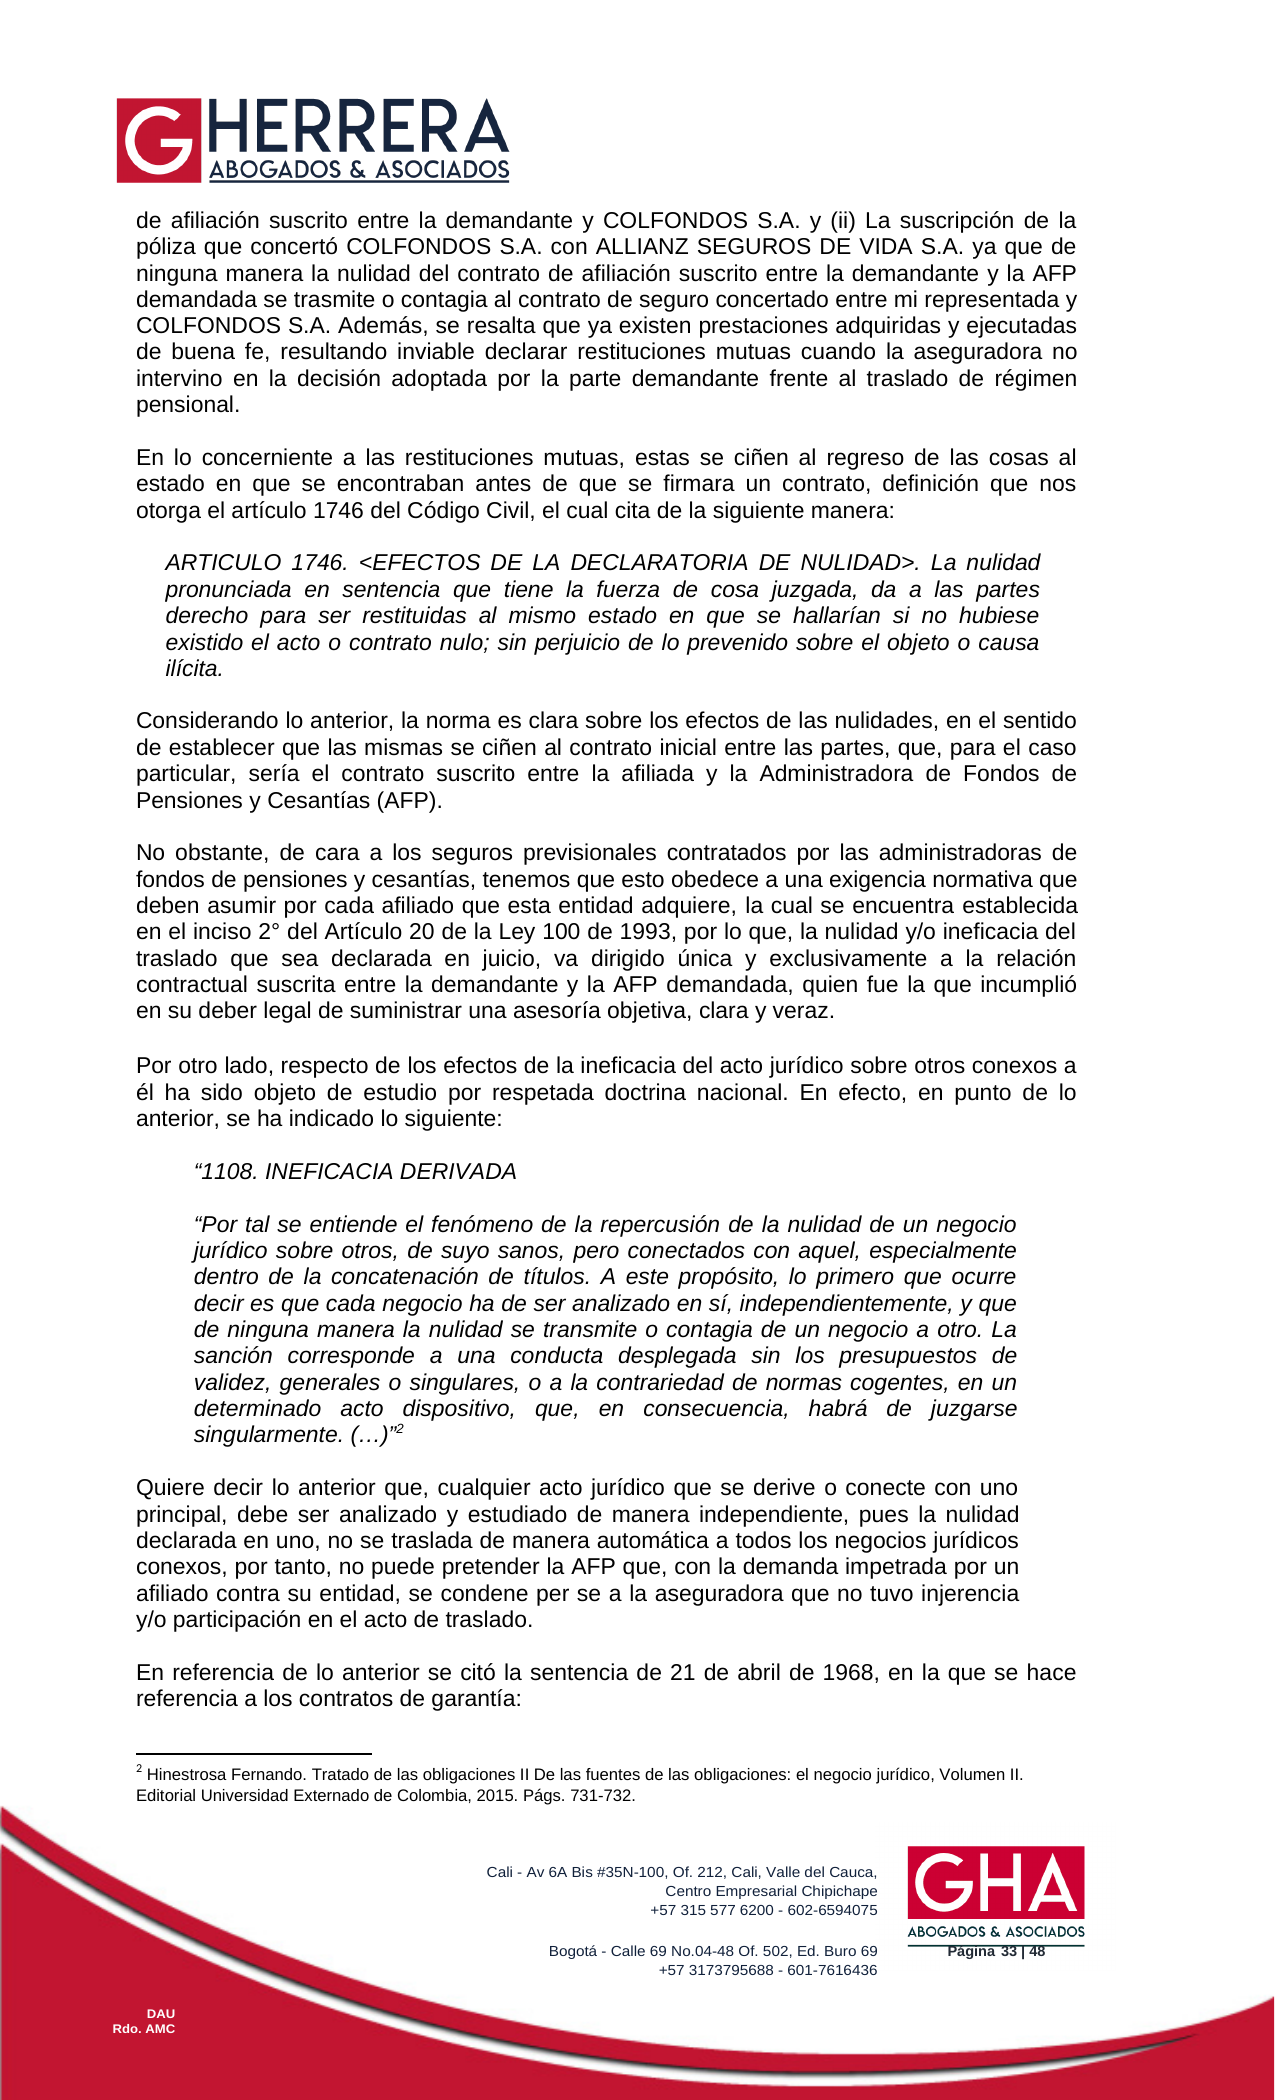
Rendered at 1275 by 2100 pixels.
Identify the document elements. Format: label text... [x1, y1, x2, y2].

text “1108. INEFICACIA DERIVADA [194, 1158, 1020, 1184]
picture [203, 1793, 209, 1800]
text Por otro lado, respecto de los efectos de la ineficacia del acto jurídico sobre otros conexos a él ha sido objeto de estudio por respetada doctrina nacional. En efecto, en punto de lo anterior, se ha indicado lo siguiente: [136, 1052, 1078, 1132]
text En lo concerniente a las restituciones mutuas, estas se ciñen al regreso de las cosas al estado en que se encontraban antes de que se firmara un contrato, definición que nos otorga el artículo 1746 del Código Civil, el cual cita de la siguiente manera: [136, 444, 1078, 523]
text En referencia de lo anterior se citó la sentencia de 21 de abril de 1968, en la que se hace referencia a los contratos de garantía: [136, 1659, 1078, 1711]
picture [96, 75, 529, 206]
text ARTICULO 1746. <EFECTOS DE LA DECLARATORIA DE NULIDAD>. La nulidad pronunciada en sentencia que tiene la fuerza de cosa juzgada, da a las partes derecho para ser restituidas al mismo estado en que se hallarían si no hubiese existido el acto o contrato nulo; sin perjuicio de lo prevenido sobre el objeto o causa ilícita. [165, 549, 1043, 681]
text Considerando lo anterior, la norma es clara sobre los efectos de las nulidades, en el sentido de establecer que las mismas se ciñen al contrato inicial entre las partes, que, para el caso particular, sería el contrato suscrito entre la afiliada y la Administradora de Fondos de Pensiones y Cesantías (AFP). [136, 707, 1078, 813]
text No obstante, de cara a los seguros previsionales contratados por las administradoras de fondos de pensiones y cesantías, tenemos que esto obedece a una exigencia normativa que deben asumir por cada afiliado que esta entidad adquiere, la cual se encuentra establecida en el inciso 2° del Artículo 20 de la Ley 100 de 1993, por lo que, la nulidad y/o ineficacia del traslado que sea declarada en juicio, va dirigido única y exclusivamente a la relación contractual suscrita entre la demandante y la AFP demandada, quien fue la que incumplió en su deber legal de suministrar una asesoría objetiva, clara y veraz. [136, 839, 1078, 1024]
picture [0, 1793, 1275, 2100]
text “Por tal se entiende el fenómeno de la repercusión de la nulidad de un negocio jurídico sobre otros, de suyo sanos, pero conectados con aquel, especialmente dentro de la concatenación de títulos. A este propósito, lo primero que ocurre decir es que cada negocio ha de ser analizado en sí, independientemente, y que de ninguna manera la nulidad se transmite o contagia de un negocio a otro. La sanción corresponde a una conducta desplegada sin los presupuestos de validez, generales o singulares, o a la contrariedad de normas cogentes, en un determinado acto dispositivo, que, en consecuencia, habrá de juzgarse singularmente. (…)” [194, 1211, 1020, 1448]
text Quiere decir lo anterior que, cualquier acto jurídico que se derive o conecte con uno principal, debe ser analizado y estudiado de manera independiente, pues la nulidad declarada en uno, no se traslada de manera automática a todos los negocios jurídicos conexos, por tanto, no puede pretender la AFP que, con la demanda impetrada por un afiliado contra su entidad, se condene per se a la aseguradora que no tuvo injerencia y/o participación en el acto de traslado. [136, 1474, 1020, 1632]
